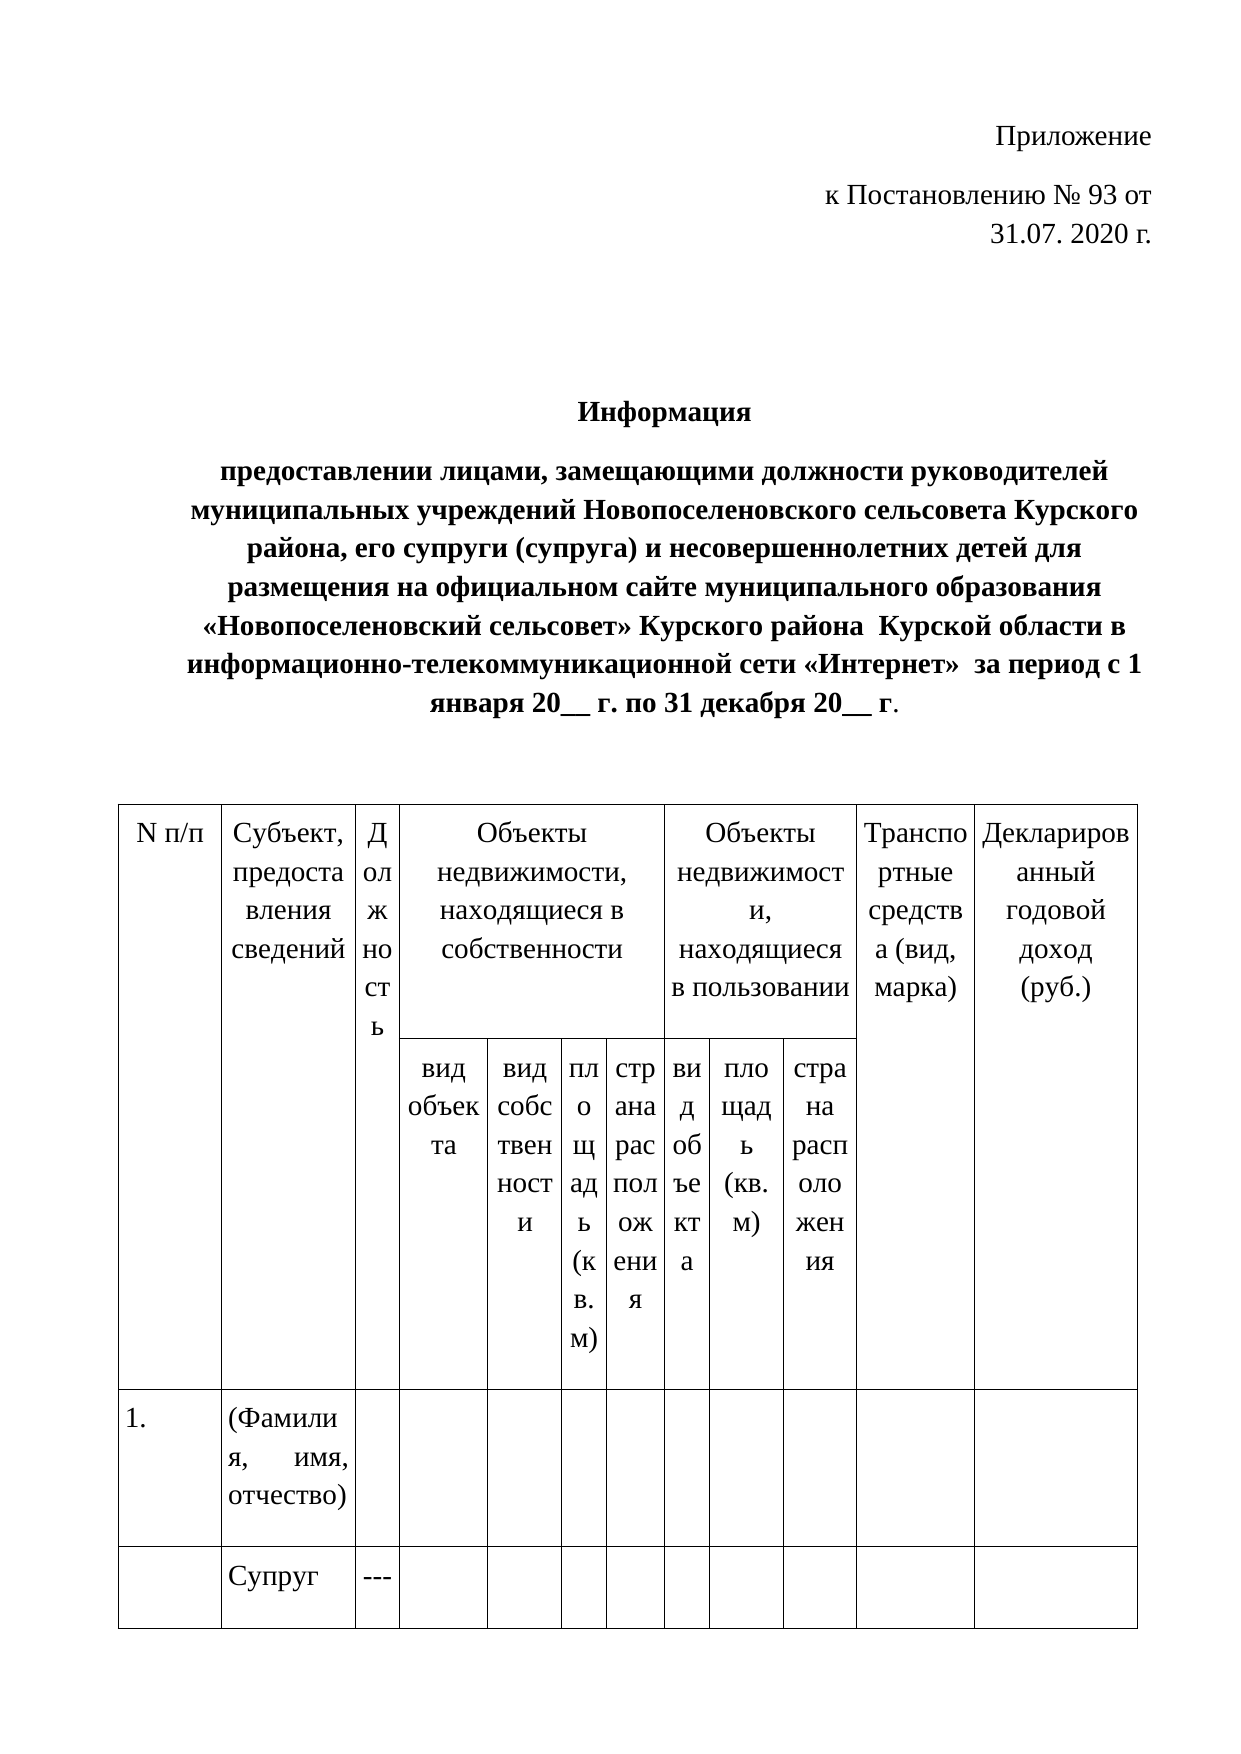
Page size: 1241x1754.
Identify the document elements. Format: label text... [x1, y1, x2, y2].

table_cell [356, 1390, 399, 1546]
table_cell [857, 1547, 974, 1628]
table_cell [607, 1547, 664, 1628]
table_cell [975, 1547, 1137, 1628]
table_header Объекты недвижимости, находящиеся в пользовании [665, 805, 856, 1038]
table_cell [784, 1547, 856, 1628]
table_cell [488, 1547, 561, 1628]
table_cell [400, 1547, 487, 1628]
table_cell [400, 1390, 487, 1546]
table_header Субъект, предоставления сведений [222, 805, 355, 1388]
table_header N п/п [119, 805, 221, 1388]
text к Постановлению № 93 от 31.07. 2020 г. [812, 177, 1152, 249]
text Информация [177, 394, 1152, 428]
table_header Должность [356, 805, 399, 1388]
table_cell [665, 1390, 709, 1546]
table_cell [562, 1547, 606, 1628]
table_cell [562, 1390, 606, 1546]
table_cell площадь (кв. м) [562, 1039, 606, 1388]
table_cell страна расположения [784, 1039, 856, 1388]
table_cell [710, 1547, 783, 1628]
table_header Объекты недвижимости, находящиеся в собственности [400, 805, 664, 1038]
table_cell [784, 1390, 856, 1546]
table_cell (Фамилия, имя, отчество) [222, 1390, 355, 1546]
table_cell вид объекта [400, 1039, 487, 1388]
table_header Декларированный годовой доход (руб.) [975, 805, 1137, 1388]
table_cell [119, 1547, 221, 1628]
table_cell [975, 1390, 1137, 1546]
table_cell вид объекта [665, 1039, 709, 1388]
table_cell [710, 1390, 783, 1546]
text предоставлении лицами, замещающими должности руководителей муниципальных учреждений Новопоселеновского сельсовета Курского района, его супруги (супруга) и несовершеннолетних детей для размещения на официальном сайте муниципального образования «Новопоселеновский сельсовет» Курского района Курской области в информационно-телекоммуникационной сети «Интернет» за период с 1 января 20__ г. по 31 декабря 20__ г. [177, 453, 1152, 718]
table_cell [857, 1390, 974, 1546]
table_cell Супруг (супруга) [222, 1547, 355, 1628]
text Приложение [812, 118, 1152, 152]
table_cell --- [356, 1547, 399, 1628]
table_header Транспортные средства (вид, марка) [857, 805, 974, 1388]
table_cell страна расположения [607, 1039, 664, 1388]
table_cell 1. [119, 1390, 221, 1546]
table_cell площадь (кв. м) [710, 1039, 783, 1388]
table_cell вид собственности [488, 1039, 561, 1388]
table_cell [488, 1390, 561, 1546]
table_cell [665, 1547, 709, 1628]
table_cell [607, 1390, 664, 1546]
